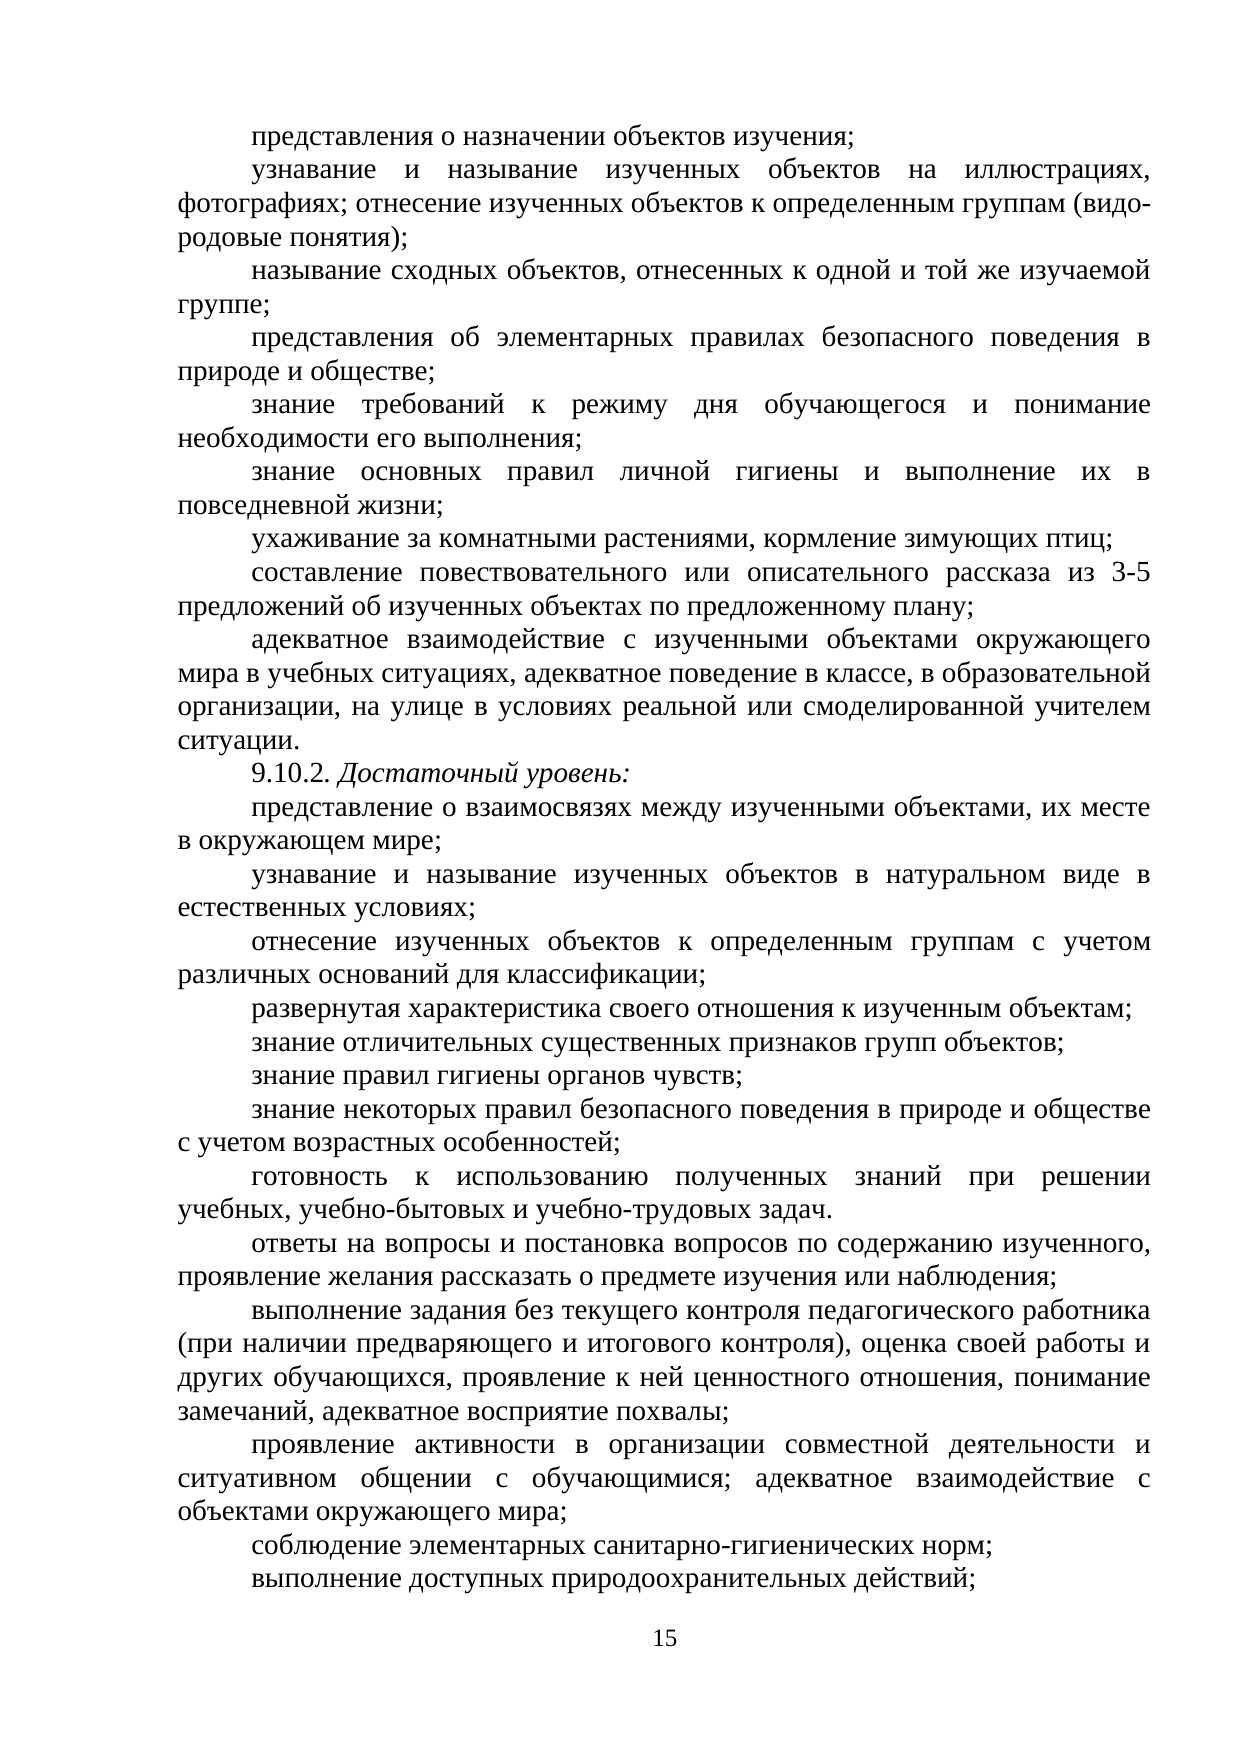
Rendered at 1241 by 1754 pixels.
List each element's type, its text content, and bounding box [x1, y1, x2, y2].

text знание основных правил личной гигиены и выполнение их в повседневной жизни; [177, 453, 1152, 521]
text 9.10.2. Достаточный уровень: [177, 755, 1152, 789]
text узнавание и называние изученных объектов в натуральном виде в естественных условиях; [177, 856, 1152, 923]
text соблюдение элементарных санитарно-гигиенических норм; [177, 1527, 1152, 1560]
text знание некоторых правил безопасного поведения в природе и обществе с учетом возрастных особенностей; [177, 1091, 1152, 1158]
text называние сходных объектов, отнесенных к одной и той же изучаемой группе; [177, 252, 1152, 319]
text представления об элементарных правилах безопасного поведения в природе и обществе; [177, 319, 1152, 386]
text знание требований к режиму дня обучающегося и понимание необходимости его выполнения; [177, 386, 1152, 453]
text представление о взаимосвязях между изученными объектами, их месте в окружающем мире; [177, 789, 1152, 856]
text знание правил гигиены органов чувств; [177, 1057, 1152, 1091]
text развернутая характеристика своего отношения к изученным объектам; [177, 990, 1152, 1024]
text проявление активности в организации совместной деятельности и ситуативном общении с обучающимися; адекватное взаимодействие с объектами окружающего мира; [177, 1426, 1152, 1527]
text ответы на вопросы и постановка вопросов по содержанию изученного, проявление желания рассказать о предмете изучения или наблюдения; [177, 1225, 1152, 1292]
text адекватное взаимодействие с изученными объектами окружающего мира в учебных ситуациях, адекватное поведение в классе, в образовательной организации, на улице в условиях реальной или смоделированной учителем ситуации. [177, 621, 1152, 755]
text выполнение задания без текущего контроля педагогического работника (при наличии предваряющего и итогового контроля), оценка своей работы и других обучающихся, проявление к ней ценностного отношения, понимание замечаний, адекватное восприятие похвалы; [177, 1292, 1152, 1426]
text представления о назначении объектов изучения; [177, 118, 1152, 152]
text отнесение изученных объектов к определенным группам с учетом различных оснований для классификации; [177, 923, 1152, 990]
text готовность к использованию полученных знаний при решении учебных, учебно-бытовых и учебно-трудовых задач. [177, 1158, 1152, 1225]
text знание отличительных существенных признаков групп объектов; [177, 1024, 1152, 1057]
text узнавание и называние изученных объектов на иллюстрациях, фотографиях; отнесение изученных объектов к определенным группам (видо-родовые понятия); [177, 152, 1152, 252]
text выполнение доступных природоохранительных действий; [177, 1560, 1152, 1594]
text составление повествовательного или описательного рассказа из 3-5 предложений об изученных объектах по предложенному плану; [177, 554, 1152, 621]
text ухаживание за комнатными растениями, кормление зимующих птиц; [177, 521, 1152, 554]
